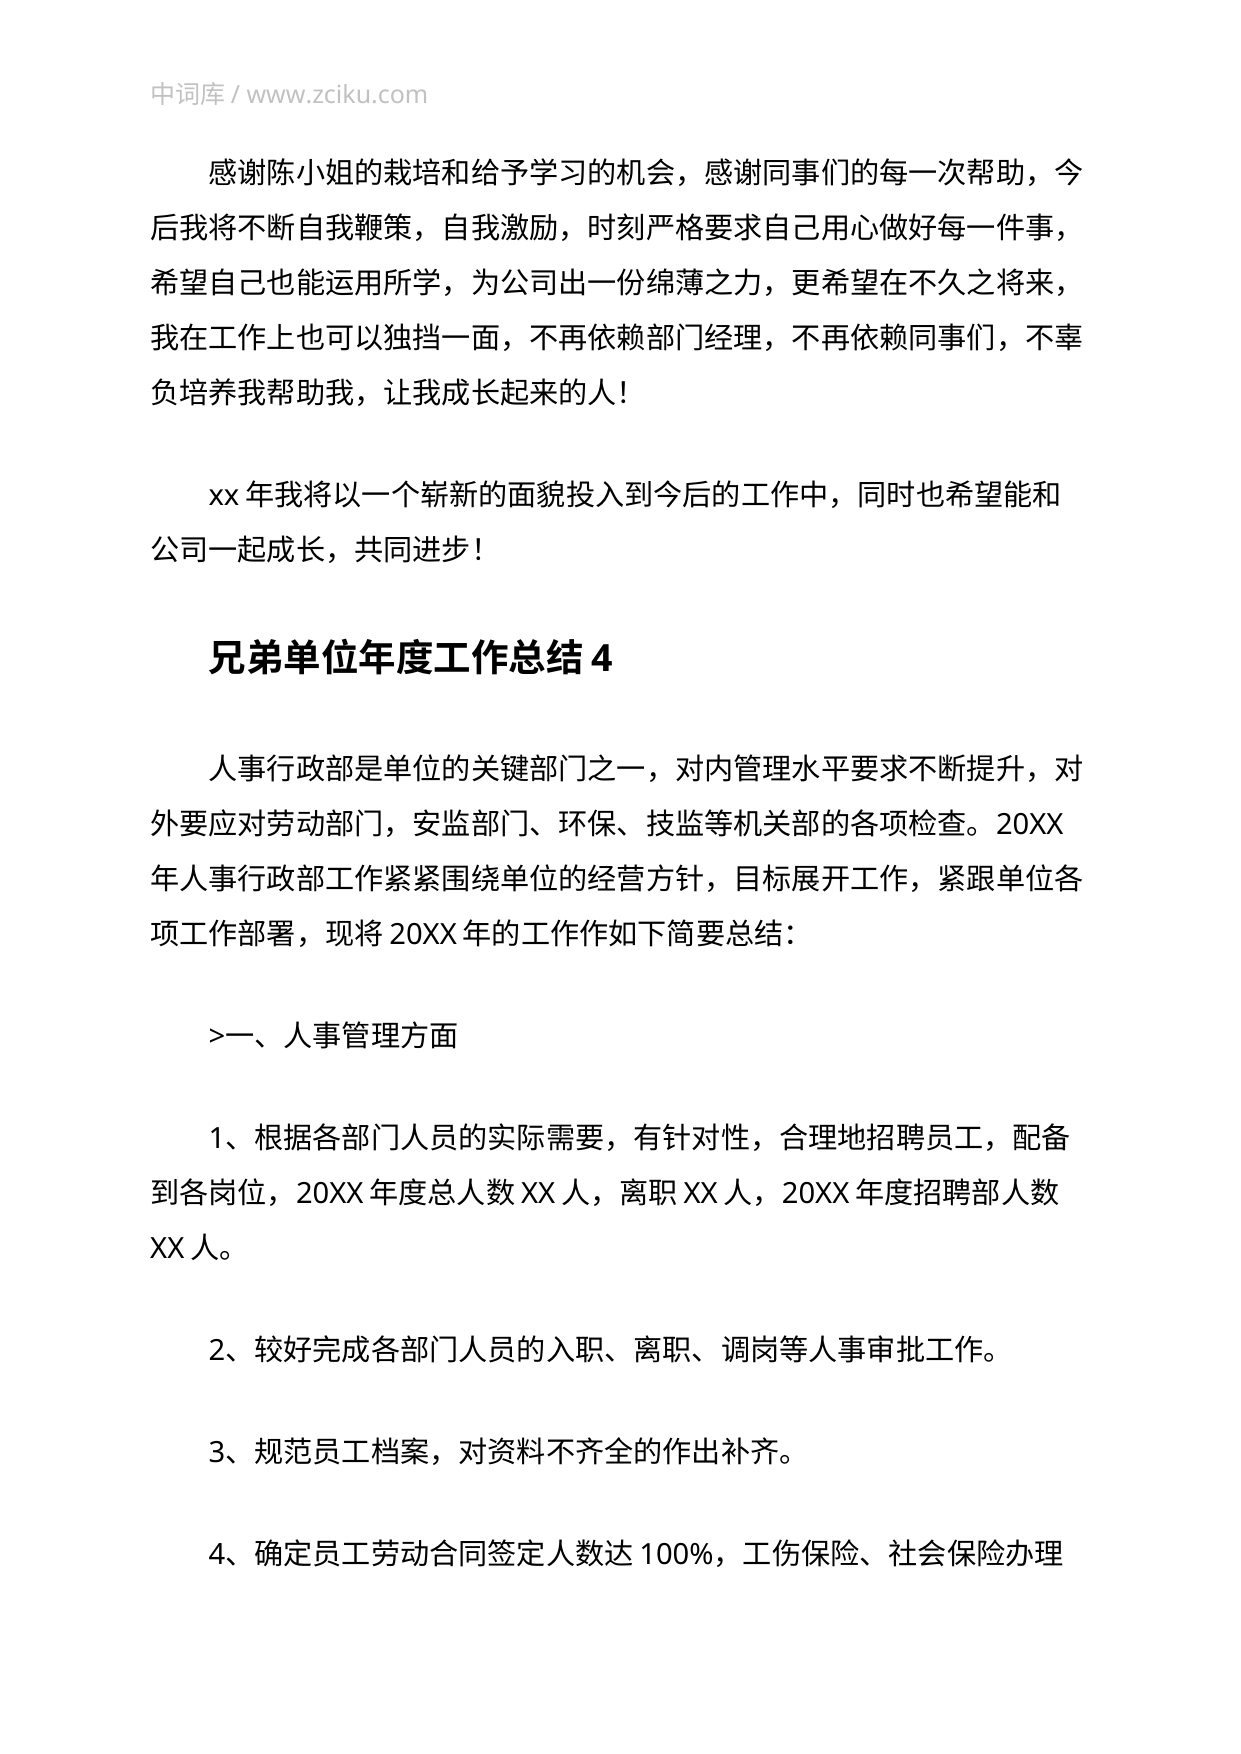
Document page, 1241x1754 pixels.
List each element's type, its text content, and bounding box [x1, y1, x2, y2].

text 1、根据各部门人员的实际需要，有针对性，合理地招聘员工，配备到各岗位，20XX年度总人数XX人，离职XX人，20XX年度招聘部人数XX人。 [150, 1114, 1090, 1267]
text 感谢陈小姐的栽培和给予学习的机会，感谢同事们的每一次帮助，今后我将不断自我鞭策，自我激励，时刻严格要求自己用心做好每一件事，希望自己也能运用所学，为公司出一份绵薄之力，更希望在不久之将来，我在工作上也可以独挡一面，不再依赖部门经理，不再依赖同事们，不辜负培养我帮助我，让我成长起来的人！ [150, 150, 1090, 412]
text 兄弟单位年度工作总结4 [150, 628, 1090, 683]
text >一、人事管理方面 [150, 1012, 1090, 1055]
text xx年我将以一个崭新的面貌投入到今后的工作中，同时也希望能和公司一起成长，共同进步！ [150, 471, 1090, 569]
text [150, 1530, 1090, 1573]
text 3、规范员工档案，对资料不齐全的作出补齐。 [150, 1428, 1090, 1471]
text 2、较好完成各部门人员的入职、离职、调岗等人事审批工作。 [150, 1326, 1090, 1369]
text 人事行政部是单位的关键部门之一，对内管理水平要求不断提升，对外要应对劳动部门，安监部门、环保、技监等机关部的各项检查。20XX年人事行政部工作紧紧围绕单位的经营方针，目标展开工作，紧跟单位各项工作部署，现将20XX年的工作作如下简要总结： [150, 746, 1090, 953]
